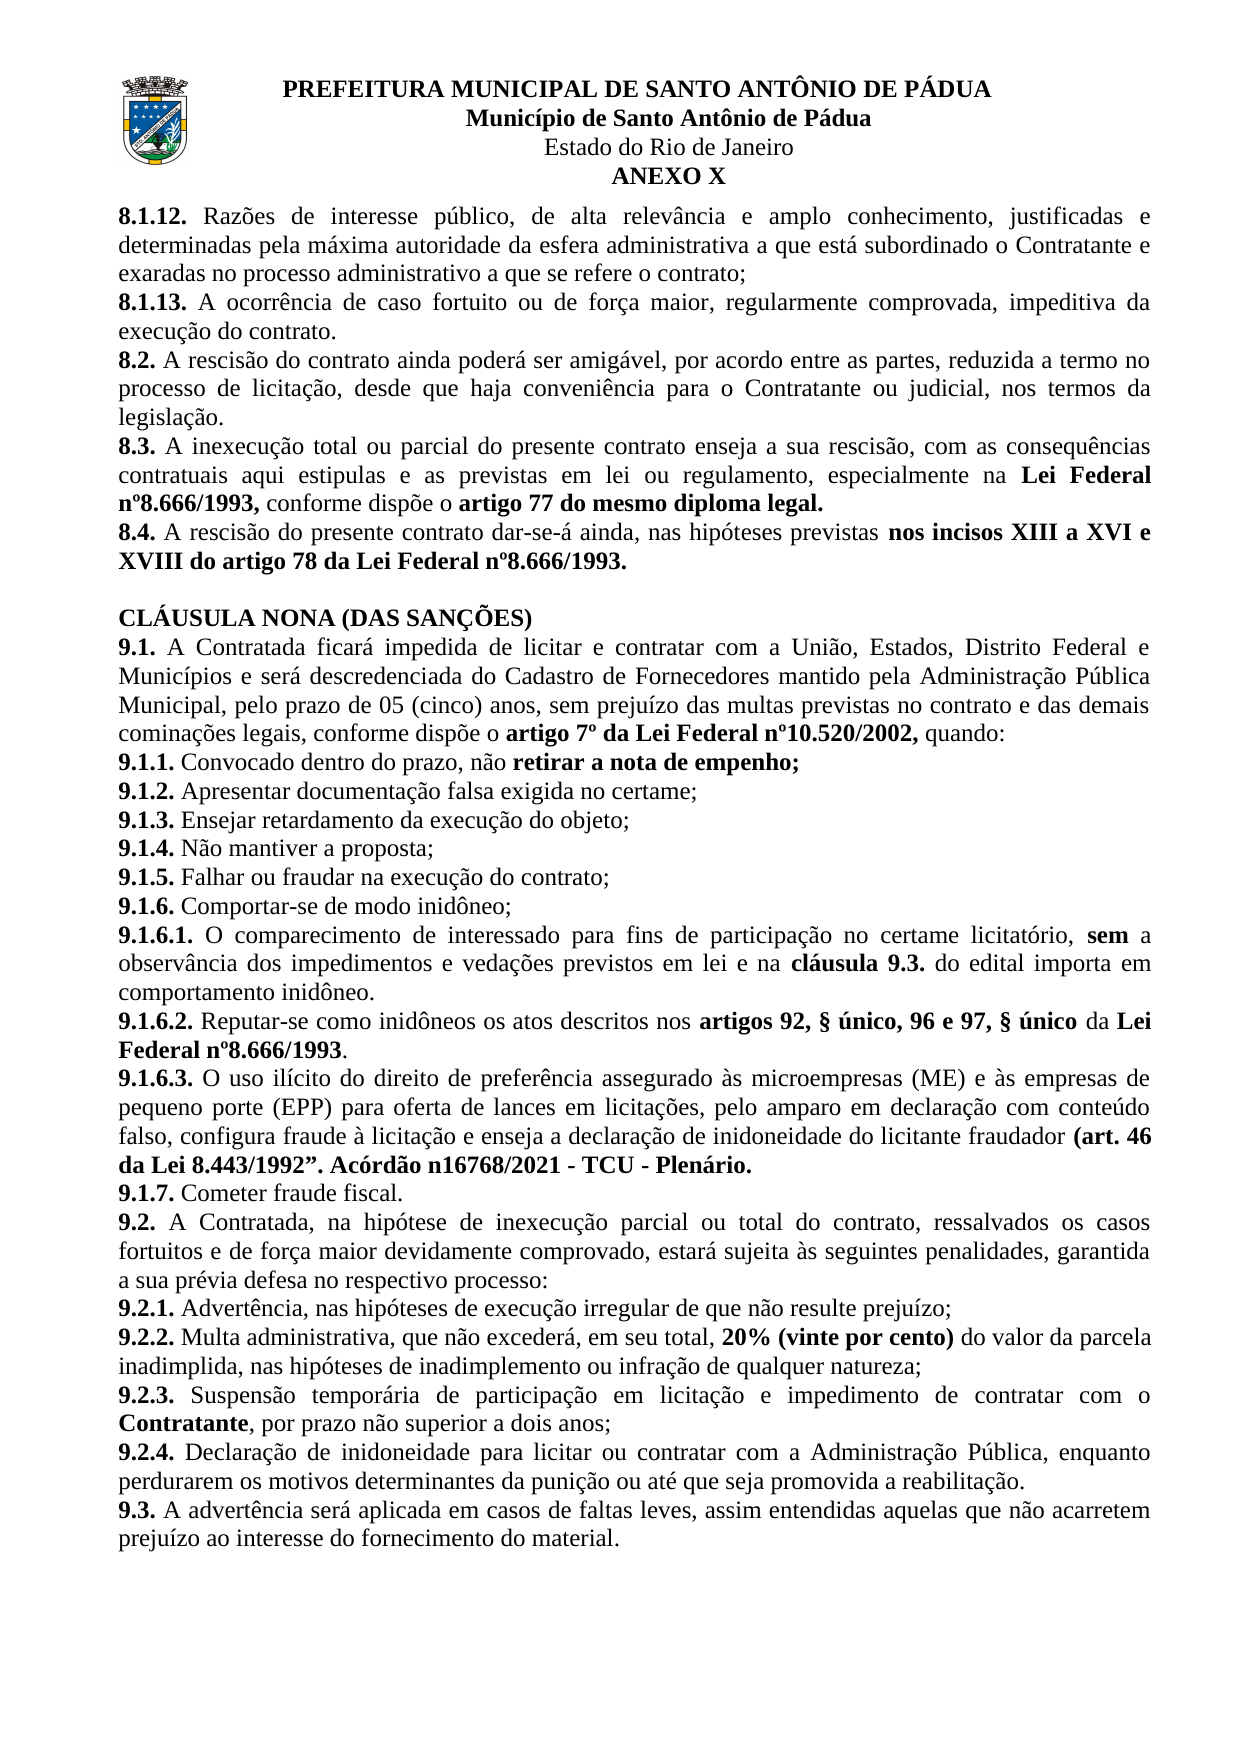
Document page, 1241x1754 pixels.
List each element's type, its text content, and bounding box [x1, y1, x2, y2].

picture [118, 75, 192, 167]
text 9.1.6.1. O comparecimento de interessado para fins de participação no certame licitatório, sem a observância dos impedimentos e vedações previstos em lei e na cláusula 9.3. do edital importa em comportamento inidôneo. [118, 920, 1152, 1006]
text 9.2. A Contratada, na hipótese de inexecução parcial ou total do contrato, ressalvados os casos fortuitos e de força maior devidamente comprovado, estará sujeita às seguintes penalidades, garantida a sua prévia defesa no respectivo processo: [118, 1207, 1152, 1293]
text 9.1.6.3. O uso ilícito do direito de preferência assegurado às microempresas (ME) e às empresas de pequeno porte (EPP) para oferta de lances em licitações, pelo amparo em declaração com conteúdo falso, configura fraude à licitação e enseja a declaração de inidoneidade do licitante fraudador (art. 46 da Lei 8.443/1992”. Acórdão n16768/2021 - TCU - Plenário. [118, 1063, 1152, 1178]
text 9.1.1. Convocado dentro do prazo, não retirar a nota de empenho; [118, 747, 1152, 776]
text 9.1.7. Cometer fraude fiscal. [118, 1178, 1152, 1207]
text 9.3. A advertência será aplicada em casos de faltas leves, assim entendidas aquelas que não acarretem prejuízo ao interesse do fornecimento do material. [118, 1495, 1152, 1552]
text 9.1. A Contratada ficará impedida de licitar e contratar com a União, Estados, Distrito Federal e Municípios e será descredenciada do Cadastro de Fornecedores mantido pela Administração Pública Municipal, pelo prazo de 05 (cinco) anos, sem prejuízo das multas previstas no contrato e das demais cominações legais, conforme dispõe o artigo 7º da Lei Federal nº10.520/2002, quando: [118, 632, 1152, 747]
text 8.2. A rescisão do contrato ainda poderá ser amigável, por acordo entre as partes, reduzida a termo no processo de licitação, desde que haja conveniência para o Contratante ou judicial, nos termos da legislação. [118, 345, 1152, 431]
text 9.2.3. Suspensão temporária de participação em licitação e impedimento de contratar com o Contratante, por prazo não superior a dois anos; [118, 1380, 1152, 1437]
text 9.1.5. Falhar ou fraudar na execução do contrato; [118, 862, 1152, 891]
text 9.1.3. Ensejar retardamento da execução do objeto; [118, 805, 1152, 833]
text 9.1.4. Não mantiver a proposta; [118, 833, 1152, 862]
text 9.2.2. Multa administrativa, que não excederá, em seu total, 20% (vinte por cento) do valor da parcela inadimplida, nas hipóteses de inadimplemento ou infração de qualquer natureza; [118, 1322, 1152, 1380]
text 9.2.1. Advertência, nas hipóteses de execução irregular de que não resulte prejuízo; [118, 1293, 1152, 1322]
text 9.1.2. Apresentar documentação falsa exigida no certame; [118, 776, 1152, 805]
text CLÁUSULA NONA (DAS SANÇÕES) [118, 603, 1152, 632]
text 8.1.13. A ocorrência de caso fortuito ou de força maior, regularmente comprovada, impeditiva da execução do contrato. [118, 287, 1152, 345]
text 9.1.6. Comportar-se de modo inidôneo; [118, 891, 1152, 920]
text 8.1.12. Razões de interesse público, de alta relevância e amplo conhecimento, justificadas e determinadas pela máxima autoridade da esfera administrativa a que está subordinado o Contratante e exaradas no processo administrativo a que se refere o contrato; [118, 201, 1152, 287]
text 9.1.6.2. Reputar-se como inidôneos os atos descritos nos artigos 92, § único, 96 e 97, § único da Lei Federal nº8.666/1993. [118, 1006, 1152, 1063]
text 8.4. A rescisão do presente contrato dar-se-á ainda, nas hipóteses previstas nos incisos XIII a XVI e XVIII do artigo 78 da Lei Federal nº8.666/1993. [118, 517, 1152, 575]
text 9.2.4. Declaração de inidoneidade para licitar ou contratar com a Administração Pública, enquanto perdurarem os motivos determinantes da punição ou até que seja promovida a reabilitação. [118, 1437, 1152, 1495]
text 8.3. A inexecução total ou parcial do presente contrato enseja a sua rescisão, com as consequências contratuais aqui estipulas e as previstas em lei ou regulamento, especialmente na Lei Federal nº8.666/1993, conforme dispõe o artigo 77 do mesmo diploma legal. [118, 431, 1152, 517]
